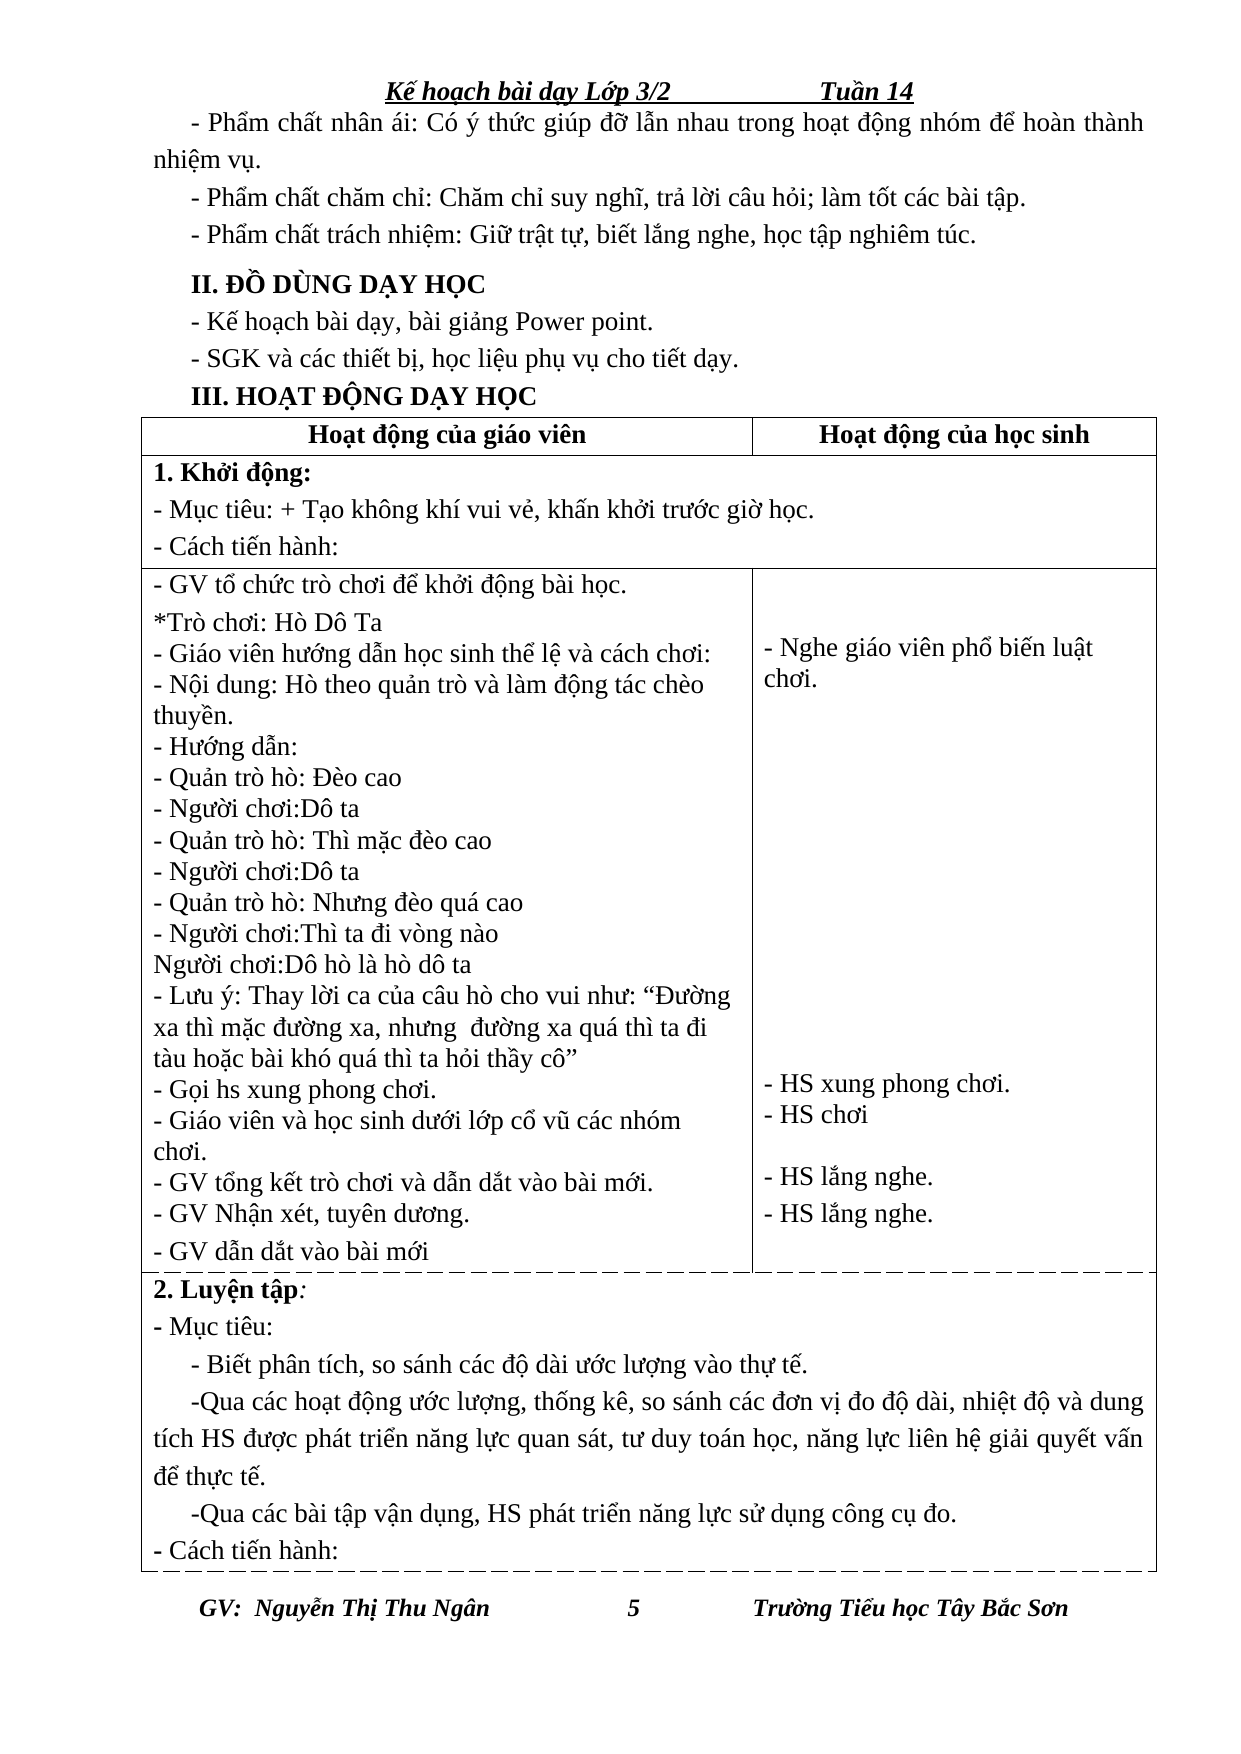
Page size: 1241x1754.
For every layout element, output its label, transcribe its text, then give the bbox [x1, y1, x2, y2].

text - Phẩm chất nhân ái: Có ý thức giúp đỡ lẫn nhau trong hoạt động nhóm để hoàn thành nhiệm vụ. [153, 106, 1146, 174]
text III. HOẠT ĐỘNG DẠY HỌC [153, 380, 1146, 411]
table_cell - Nghe giáo viên phổ biến luật chơi. - HS xung phong chơi. - HS chơi - HS lắng nghe. - HS lắng nghe. [753, 569, 1156, 1272]
text - Phẩm chất chăm chỉ: Chăm chỉ suy nghĩ, trả lời câu hỏi; làm tốt các bài tập. [153, 181, 1146, 212]
text - Phẩm chất trách nhiệm: Giữ trật tự, biết lắng nghe, học tập nghiêm túc. [153, 218, 1146, 249]
table_cell 2. Luyện tập: - Mục tiêu: - Biết phân tích, so sánh các độ dài ước lượng vào thự tế. -Qua các hoạt động ước lượng, thống kê, so sánh các đơn vị đo độ dài, nhiệt độ và dung tích HS được phát triển năng lực quan sát, tư duy toán học, năng lực liên hệ giải quyết vấn để thực tế. -Qua các bài tập vận dụng, HS phát triển năng lực sử dụng công cụ đo. - Cách tiến hành: [142, 1272, 1156, 1571]
table_cell - GV tổ chức trò chơi để khởi động bài học. *Trò chơi: Hò Dô Ta - Giáo viên hướng dẫn học sinh thể lệ và cách chơi: - Nội dung: Hò theo quản trò và làm động tác chèo thuyền. - Hướng dẫn: - Quản trò hò: Đèo cao - Người chơi:Dô ta - Quản trò hò: Thì mặc đèo cao - Người chơi:Dô ta - Quản trò hò: Nhưng đèo quá cao - Người chơi:Thì ta đi vòng nào Người chơi:Dô hò là hò dô ta - Lưu ý: Thay lời ca của câu hò cho vui như: “Đường xa thì mặc đường xa, nhưng đường xa quá thì ta đi tàu hoặc bài khó quá thì ta hỏi thầy cô” - Gọi hs xung phong chơi. - Giáo viên và học sinh dưới lớp cổ vũ các nhóm chơi. - GV tổng kết trò chơi và dẫn dắt vào bài mới. - GV Nhận xét, tuyên dương. - GV dẫn dắt vào bài mới [142, 569, 752, 1272]
table_header Hoạt động của giáo viên [142, 418, 752, 455]
text - SGK và các thiết bị, học liệu phụ vụ cho tiết dạy. [153, 342, 1146, 373]
text - Kế hoạch bài dạy, bài giảng Power point. [153, 305, 1146, 336]
text II. ĐỒ DÙNG DẠY HỌC [153, 268, 1146, 299]
table_cell 1. Khởi động: - Mục tiêu: + Tạo không khí vui vẻ, khấn khởi trước giờ học. - Cách tiến hành: [142, 456, 1156, 567]
table_header Hoạt động của học sinh [753, 418, 1156, 455]
